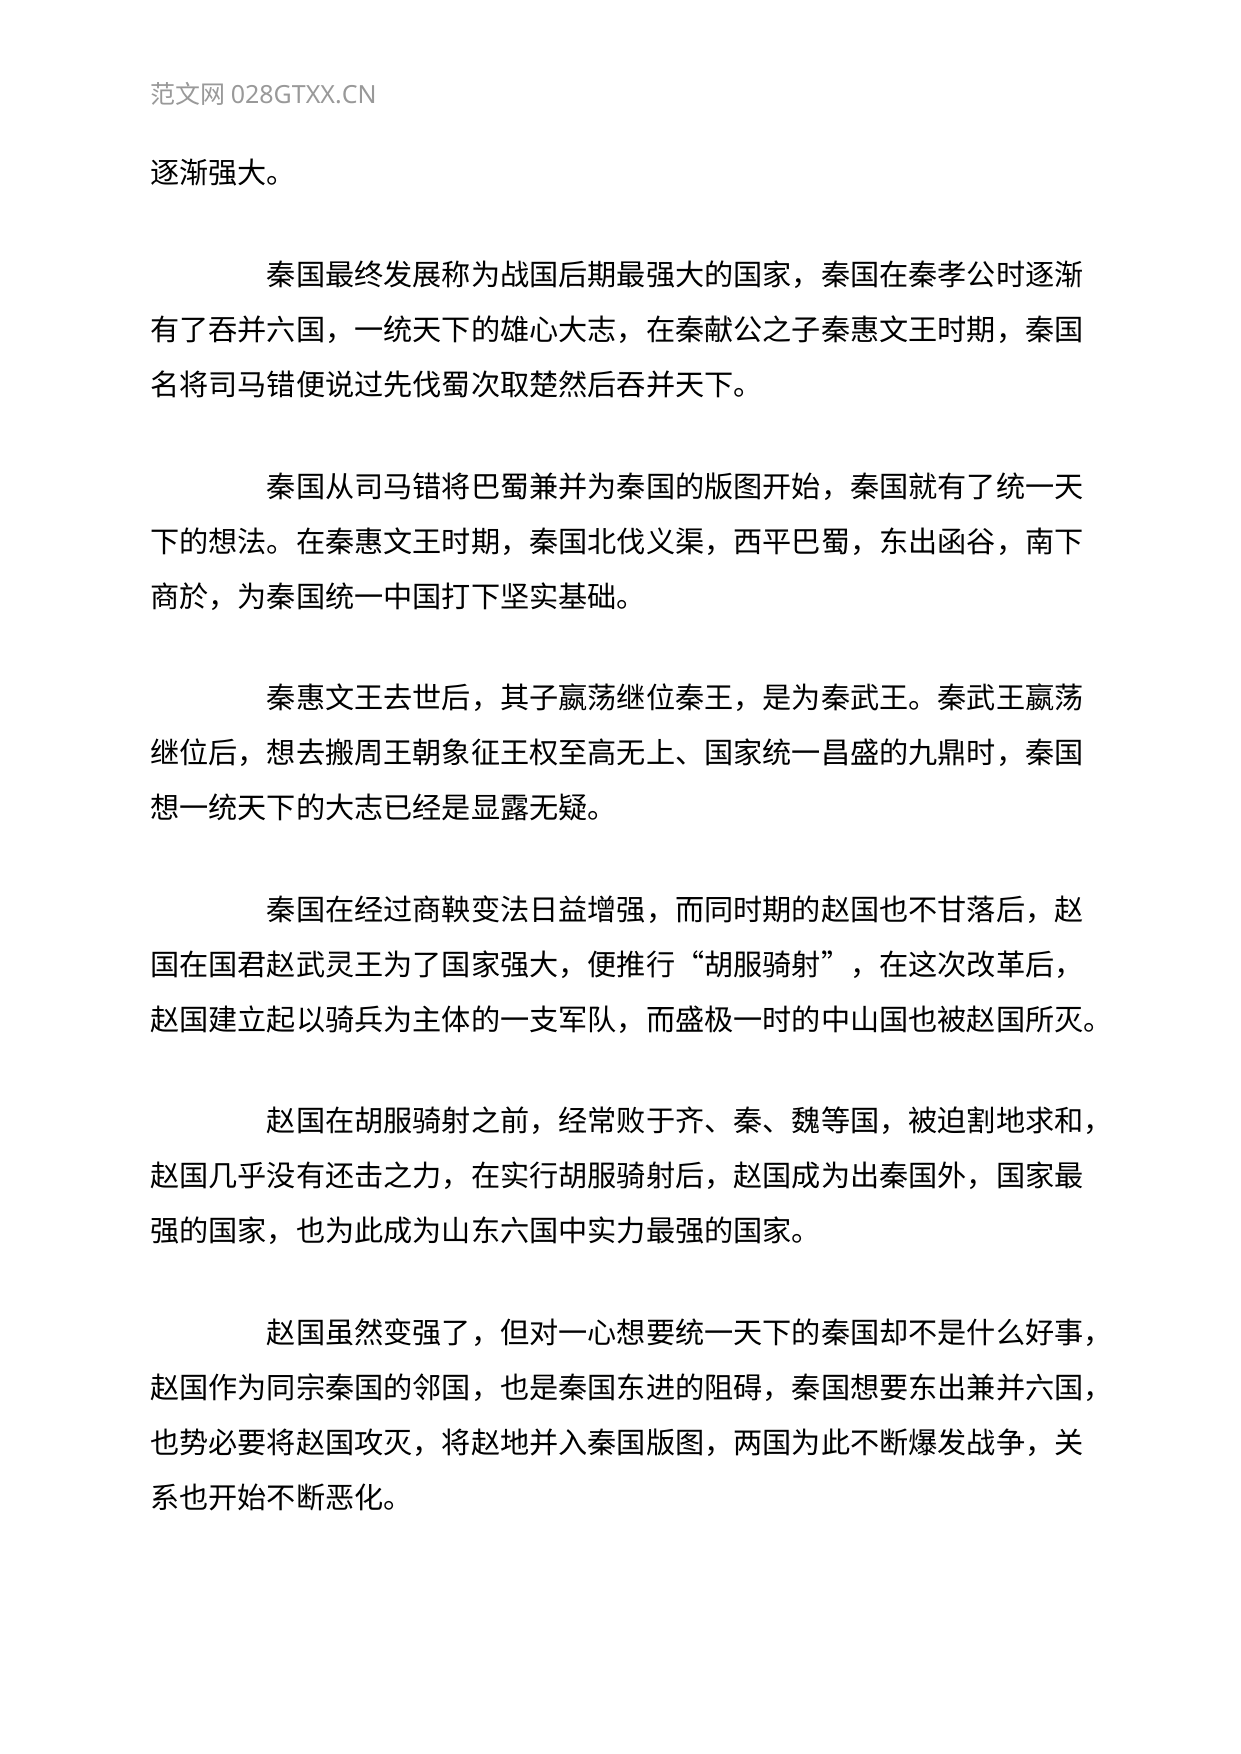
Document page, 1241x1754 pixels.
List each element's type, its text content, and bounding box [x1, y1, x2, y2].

text 赵国在胡服骑射之前，经常败于齐、秦、魏等国，被迫割地求和，赵国几乎没有还击之力，在实行胡服骑射后，赵国成为出秦国外，国家最强的国家，也为此成为山东六国中实力最强的国家。 [150, 1098, 1090, 1250]
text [150, 150, 1090, 192]
text 秦惠文王去世后，其子嬴荡继位秦王，是为秦武王。秦武王嬴荡继位后，想去搬周王朝象征王权至高无上、国家统一昌盛的九鼎时，秦国想一统天下的大志已经是显露无疑。 [150, 675, 1090, 827]
text 秦国在经过商鞅变法日益增强，而同时期的赵国也不甘落后，赵国在国君赵武灵王为了国家强大，便推行“胡服骑射”，在这次改革后，赵国建立起以骑兵为主体的一支军队，而盛极一时的中山国也被赵国所灭。 [150, 886, 1090, 1038]
text 秦国最终发展称为战国后期最强大的国家，秦国在秦孝公时逐渐有了吞并六国，一统天下的雄心大志，在秦献公之子秦惠文王时期，秦国名将司马错便说过先伐蜀次取楚然后吞并天下。 [150, 252, 1090, 404]
text 秦国从司马错将巴蜀兼并为秦国的版图开始，秦国就有了统一天下的想法。在秦惠文王时期，秦国北伐义渠，西平巴蜀，东出函谷，南下商於，为秦国统一中国打下坚实基础。 [150, 463, 1090, 615]
text 赵国虽然变强了，但对一心想要统一天下的秦国却不是什么好事，赵国作为同宗秦国的邻国，也是秦国东进的阻碍，秦国想要东出兼并六国，也势必要将赵国攻灭，将赵地并入秦国版图，两国为此不断爆发战争，关系也开始不断恶化。 [150, 1309, 1090, 1517]
